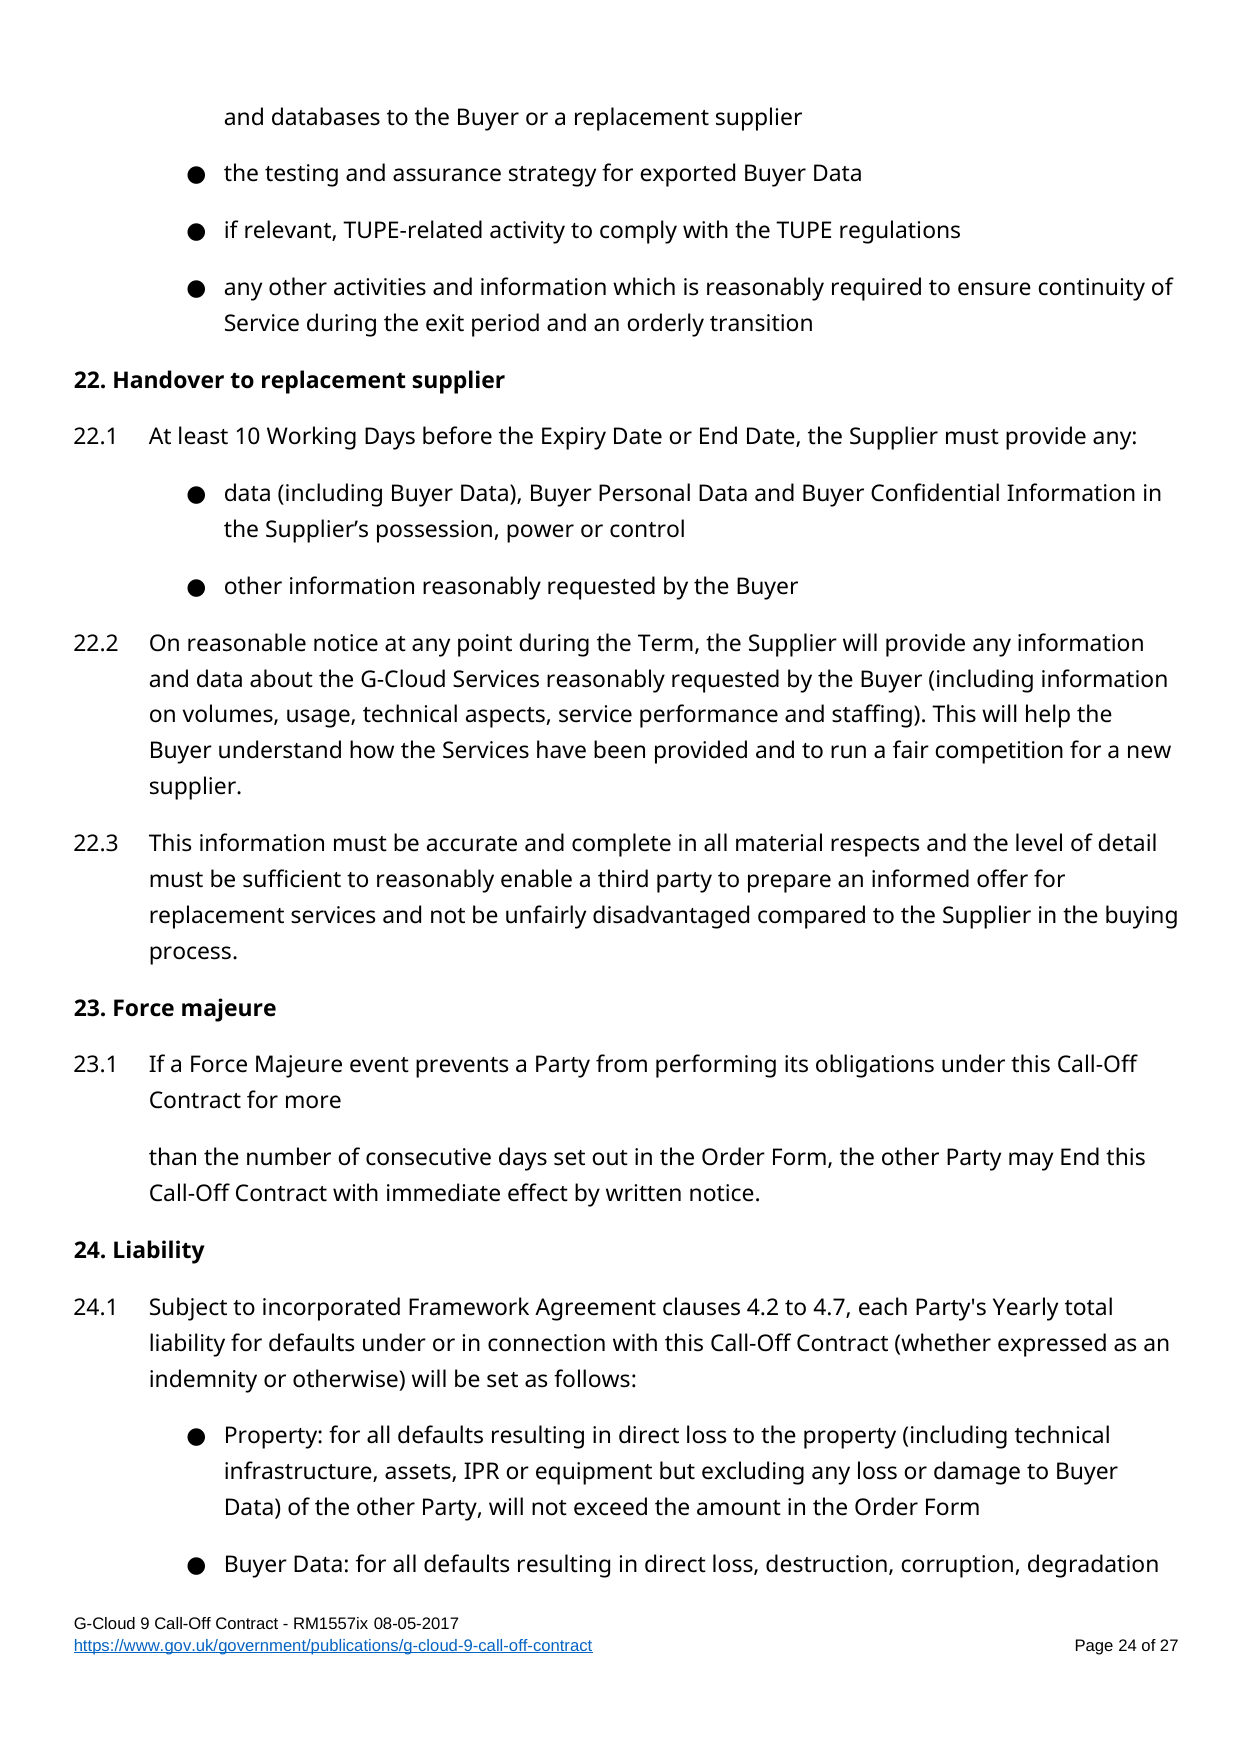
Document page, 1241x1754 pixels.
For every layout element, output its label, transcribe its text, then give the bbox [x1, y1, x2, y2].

text 23. Force majeure [73, 992, 1182, 1023]
list This information must be accurate and complete in all material respects and the level of detail must be sufficient to reasonably enable a third party to prepare an informed offer for replacement services and not be unfairly disadvantaged compared to the Supplier in the buying process. [73, 827, 1182, 966]
list At least 10 Working Days before the Expiry Date or End Date, the Supplier must provide any: [73, 420, 1182, 452]
list On reasonable notice at any point during the Term, the Supplier will provide any information and data about the G-Cloud Services reasonably requested by the Buyer (including information on volumes, usage, technical aspects, service performance and staffing). This will help the Buyer understand how the Services have been provided and to run a fair competition for a new supplier. [73, 627, 1182, 802]
text 22. Handover to replacement supplier [73, 363, 1182, 395]
list Property: for all defaults resulting in direct loss to the property (including technical infrastructure, assets, IPR or equipment but excluding any loss or damage to Buyer Data) of the other Party, will not exceed the amount in the Order Form [186, 1419, 1182, 1522]
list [186, 1548, 1182, 1579]
text than the number of consecutive days set out in the Order Form, the other Party may End this Call-Off Contract with immediate effect by written notice. [148, 1141, 1182, 1208]
list If a Force Majeure event prevents a Party from performing its obligations under this Call-Off Contract for more [73, 1048, 1182, 1116]
list if relevant, TUPE-related activity to comply with the TUPE regulations [186, 214, 1182, 245]
list other information reasonably requested by the Buyer [186, 570, 1182, 601]
list the testing and assurance strategy for exported Buyer Data [186, 157, 1182, 188]
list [186, 101, 1182, 132]
list data (including Buyer Data), Buyer Personal Data and Buyer Confidential Information in the Supplier’s possession, power or control [186, 477, 1182, 544]
list Subject to incorporated Framework Agreement clauses 4.2 to 4.7, each Party's Yearly total liability for defaults under or in connection with this Call-Off Contract (whether expressed as an indemnity or otherwise) will be set as follows: [73, 1291, 1182, 1394]
text 24. Liability [73, 1234, 1182, 1265]
list any other activities and information which is reasonably required to ensure continuity of Service during the exit period and an orderly transition [186, 271, 1182, 338]
